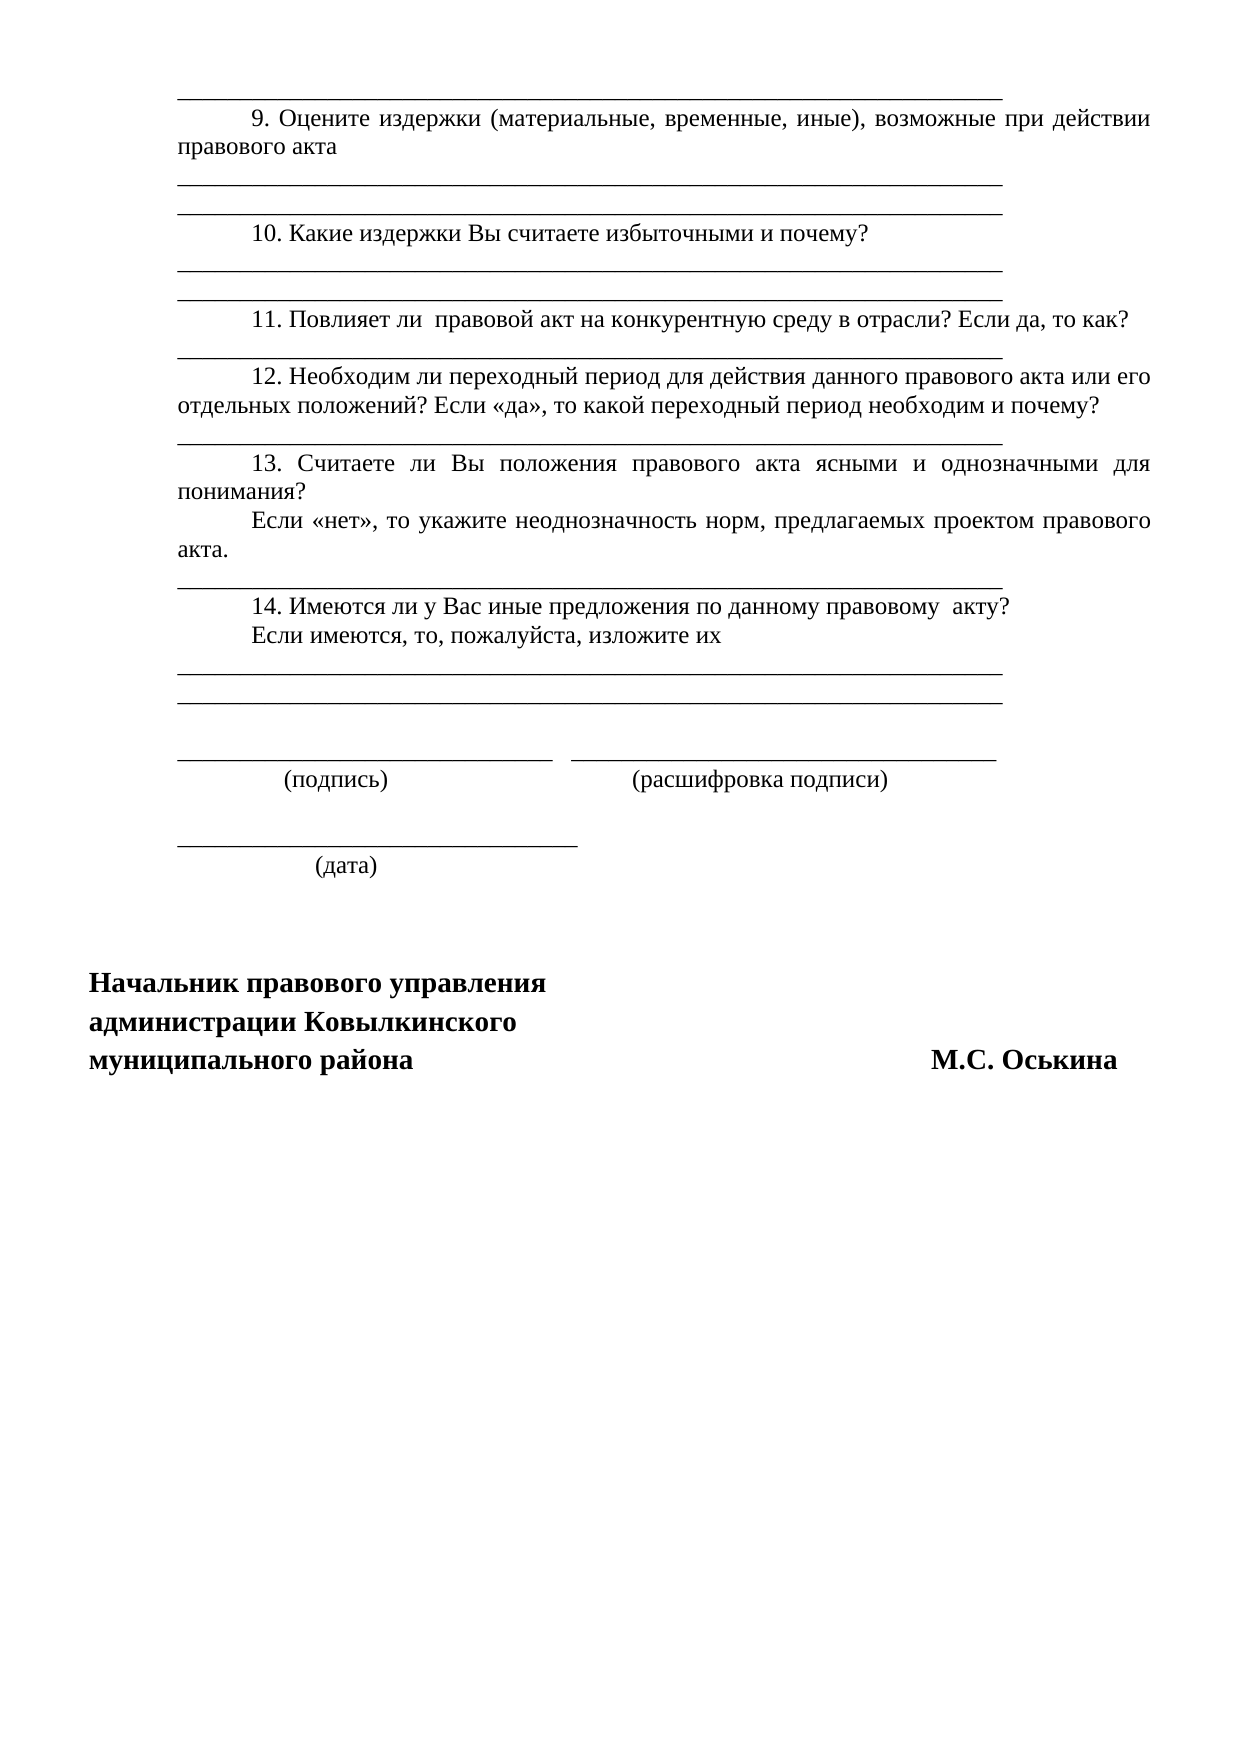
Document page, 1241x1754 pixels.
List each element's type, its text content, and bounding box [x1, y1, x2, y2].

text 12. Необходим ли переходный период для действия данного правового акта или его отдельных положений? Если «да», то какой переходный период необходим и почему? [177, 361, 1152, 419]
text 9. Оцените издержки (материальные, временные, иные), возможные при действии правового акта [177, 103, 1152, 160]
text __________________________________________________________________ [177, 333, 1152, 361]
text __________________________________________________________________ [177, 649, 1152, 678]
text __________________________________________________________________ [177, 678, 1152, 706]
text __________________________________________________________________ [177, 189, 1152, 218]
text Если имеются, то, пожалуйста, изложите их [177, 620, 1152, 649]
text муниципального района М.С. Оськина [88, 1042, 1152, 1076]
text __________________________________________________________________ [177, 563, 1152, 591]
text Начальник правового управления [88, 965, 1152, 999]
text администрации Ковылкинского [88, 1004, 1152, 1037]
text 14. Имеются ли у Вас иные предложения по данному правовому акту? [177, 591, 1152, 620]
text __________________________________________________________________ [177, 275, 1152, 304]
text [177, 160, 1152, 189]
text (подпись) (расшифровка подписи) [177, 764, 1152, 793]
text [177, 74, 1152, 103]
text ______________________________ __________________________________ [177, 735, 1152, 764]
text 10. Какие издержки Вы считаете избыточными и почему? [177, 218, 1152, 246]
text (дата) [177, 850, 1152, 879]
text 11. Повлияет ли правовой акт на конкурентную среду в отрасли? Если да, то как? [177, 304, 1152, 333]
text __________________________________________________________________ [177, 246, 1152, 275]
text 13. Считаете ли Вы положения правового акта ясными и однозначными для понимания? [177, 448, 1152, 505]
text __________________________________________________________________ [177, 419, 1152, 448]
text ________________________________ [177, 821, 1152, 850]
text Если «нет», то укажите неоднозначность норм, предлагаемых проектом правового акта. [177, 505, 1152, 563]
